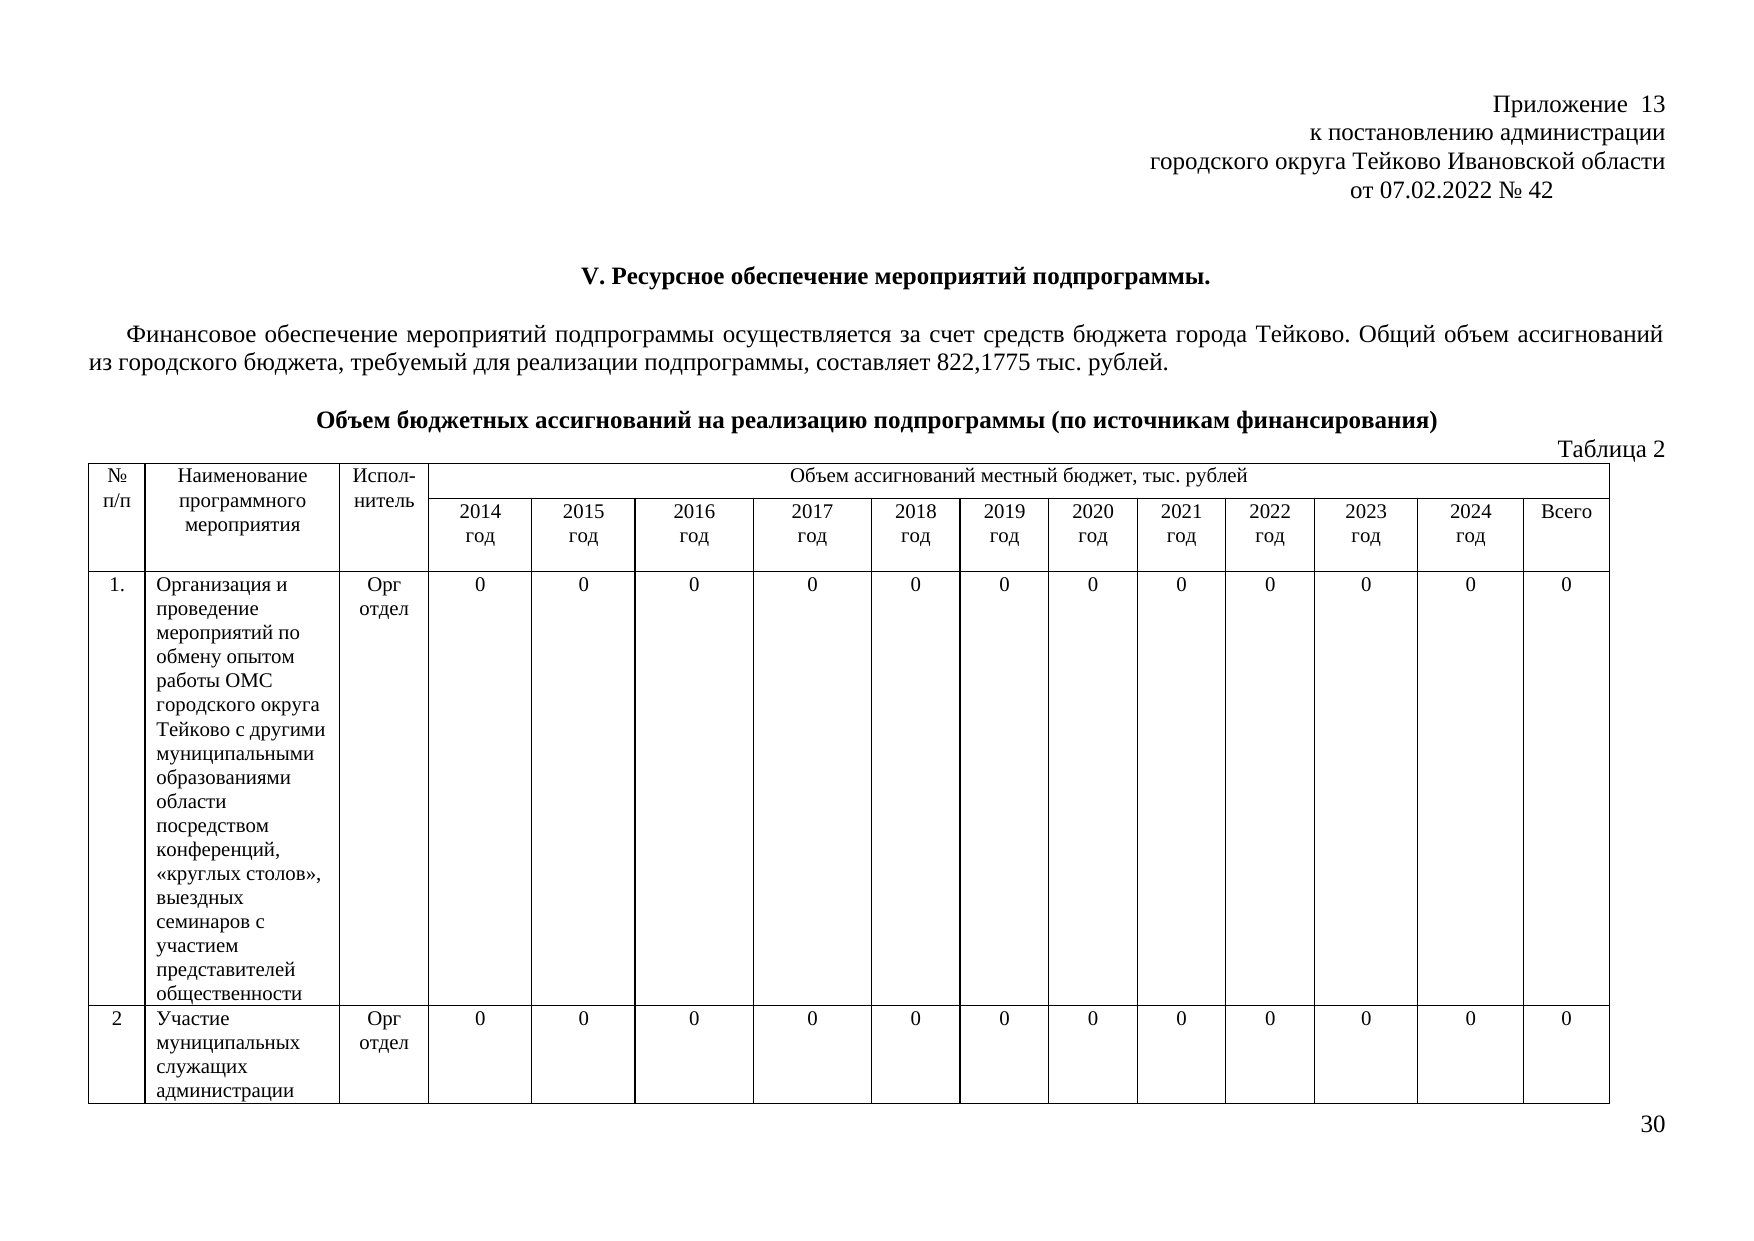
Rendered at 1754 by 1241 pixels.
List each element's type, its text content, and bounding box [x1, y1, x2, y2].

table_cell Орг отдел [340, 572, 428, 1005]
table_cell 2016 год [636, 499, 753, 571]
table_cell 0 [532, 572, 634, 1005]
text от 07.02.2022 № 42 [89, 175, 1665, 204]
table_cell 2015 год [532, 499, 634, 571]
table_cell 1. [89, 572, 144, 1005]
table_cell 2024 год [1418, 499, 1523, 571]
table_cell 0 [754, 572, 871, 1005]
list городского округа Тейково Ивановской области [145, 146, 1665, 175]
table_cell 0 [961, 572, 1048, 1005]
table_cell Орг отдел [340, 1006, 428, 1102]
text Таблица 2 [89, 434, 1665, 462]
table_cell 0 [636, 1006, 753, 1102]
table_cell 2 [89, 1006, 144, 1102]
table_cell 0 [1418, 1006, 1523, 1102]
table_header Наименование программного мероприятия [146, 464, 339, 571]
table_cell 2022 год [1226, 499, 1314, 571]
table_cell Всего [1524, 499, 1609, 571]
table_cell 0 [1049, 1006, 1137, 1102]
list к постановлению администрации [145, 117, 1665, 146]
table_cell 0 [532, 1006, 634, 1102]
table_header Испол- нитель [340, 464, 428, 571]
table_cell 2023 год [1315, 499, 1417, 571]
table_cell 0 [429, 572, 531, 1005]
table_cell 0 [872, 1006, 959, 1102]
text V. Ресурсное обеспечение мероприятий подпрограммы. [126, 261, 1665, 290]
table_cell 0 [1524, 572, 1609, 1005]
table_cell 0 [1315, 1006, 1417, 1102]
table_cell 2019 год [961, 499, 1048, 571]
table_cell 2018 год [872, 499, 959, 571]
table_cell 0 [1138, 1006, 1225, 1102]
table_cell 0 [1524, 1006, 1609, 1102]
table_cell 0 [429, 1006, 531, 1102]
table_cell 0 [1226, 572, 1314, 1005]
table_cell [146, 1006, 339, 1102]
table_cell 2017 год [754, 499, 871, 571]
text Финансовое обеспечение мероприятий подпрограммы осуществляется за счет средств бюджета города Тейково. Общий объем ассигнований из городского бюджета, требуемый для реализации подпрограммы, составляет 822,1775 тыс. рублей. [89, 319, 1665, 376]
table_cell 0 [636, 572, 753, 1005]
table_cell 0 [1049, 572, 1137, 1005]
table_header Объем ассигнований местный бюджет, тыс. рублей [429, 464, 1609, 498]
table_cell 2021 год [1138, 499, 1225, 571]
table_cell 0 [1138, 572, 1225, 1005]
list Приложение 13 [145, 89, 1665, 117]
table_cell 0 [754, 1006, 871, 1102]
table_header № п/п [89, 464, 144, 571]
table_cell 2014 год [429, 499, 531, 571]
table_cell 0 [1315, 572, 1417, 1005]
table_cell 2020 год [1049, 499, 1137, 571]
table_cell 0 [1418, 572, 1523, 1005]
text Объем бюджетных ассигнований на реализацию подпрограммы (по источникам финансирования) [89, 405, 1665, 434]
table_cell 0 [961, 1006, 1048, 1102]
table_cell Организация и проведение мероприятий по обмену опытом работы ОМС городского округа Тейково с другими муниципальными образованиями области посредством конференций, «круглых столов», выездных семинаров с участием представителей общественности [146, 572, 339, 1005]
table_cell 0 [872, 572, 959, 1005]
table_cell 0 [1226, 1006, 1314, 1102]
